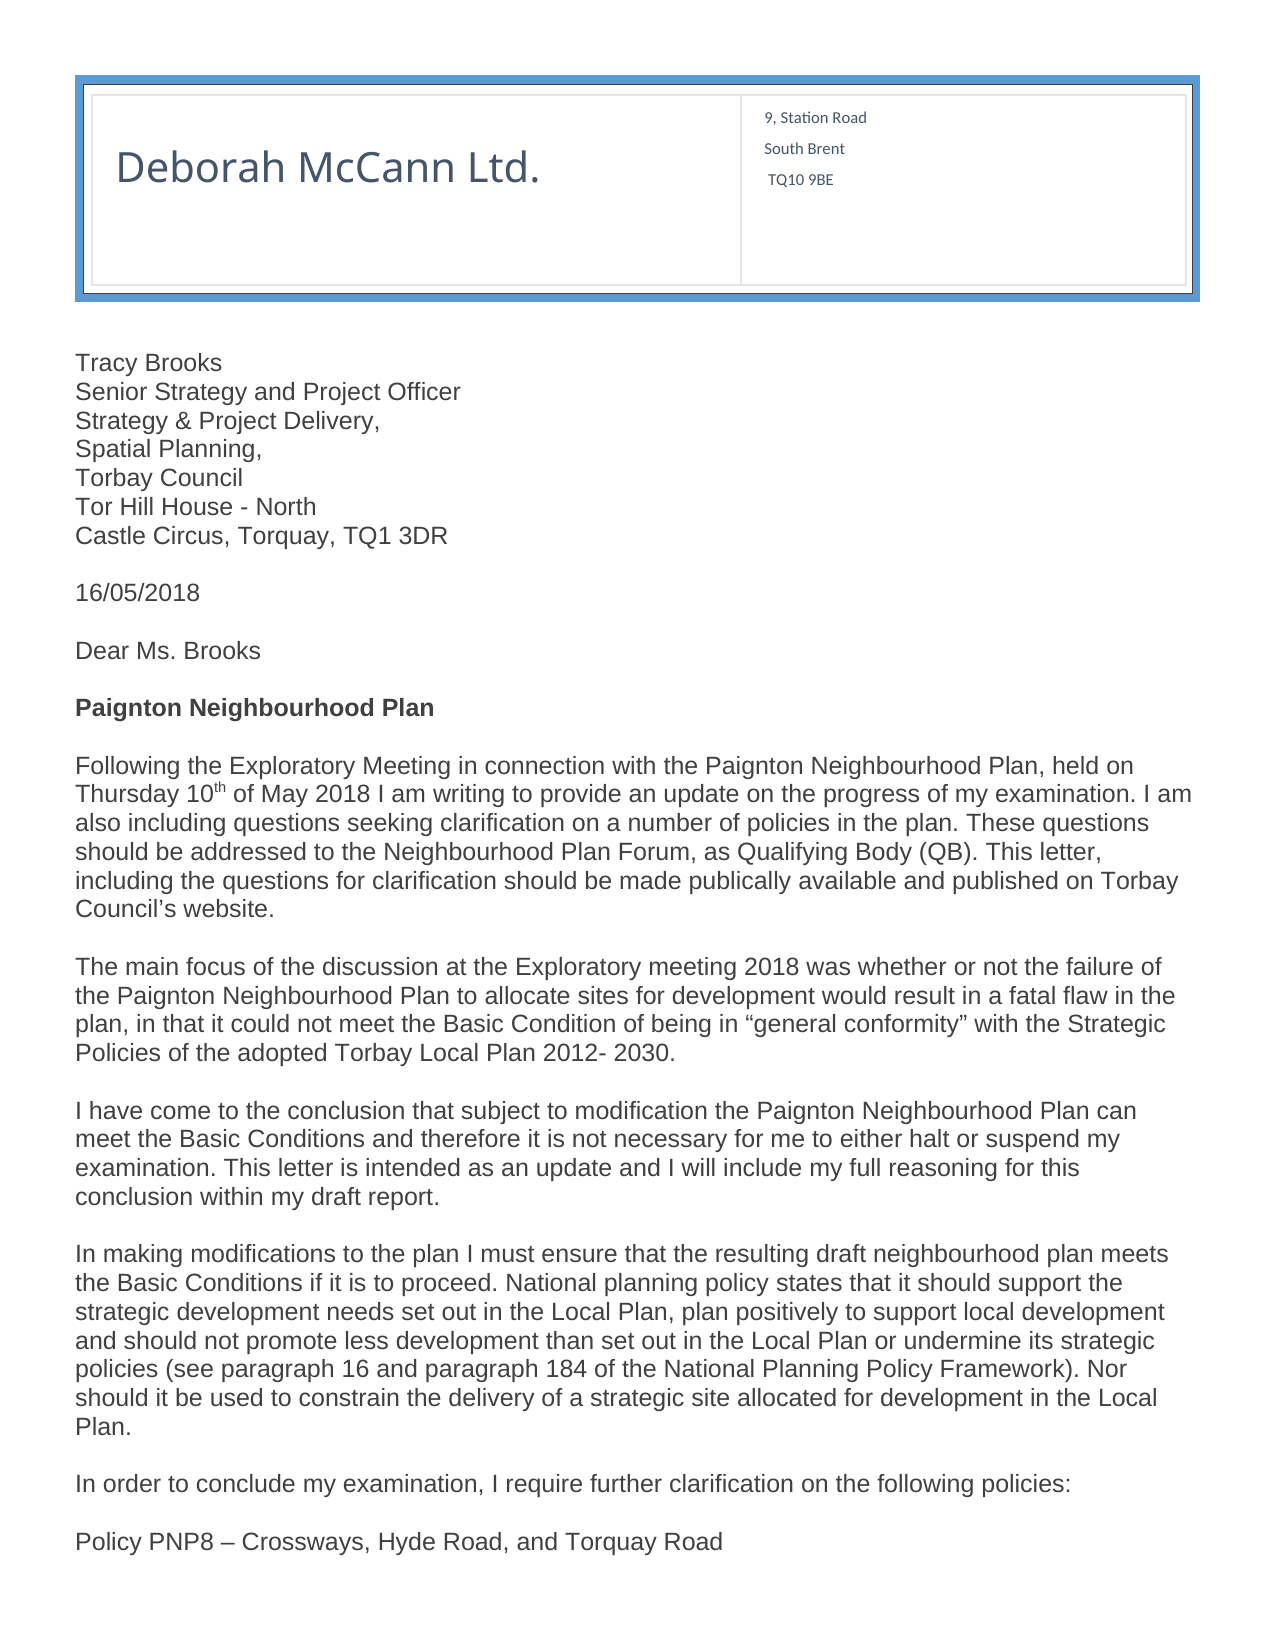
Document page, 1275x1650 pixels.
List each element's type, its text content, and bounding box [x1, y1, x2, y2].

text In making modifications to the plan I must ensure that the resulting draft neighbourhood plan meets the Basic Conditions if it is to proceed. National planning policy states that it should support the strategic development needs set out in the Local Plan, plan positively to support local development and should not promote less development than set out in the Local Plan or undermine its strategic policies (see paragraph 16 and paragraph 184 of the National Planning Policy Framework). Nor should it be used to constrain the delivery of a strategic site allocated for development in the Local Plan. [75, 1239, 1200, 1441]
text Paignton Neighbourhood Plan [75, 693, 1200, 722]
text Following the Exploratory Meeting in connection with the Paignton Neighbourhood Plan, held on Thursday 10th of May 2018 I am writing to provide an update on the progress of my examination. I am also including questions seeking clarification on a number of policies in the plan. These questions should be addressed to the Neighbourhood Plan Forum, as Qualifying Body (QB). This letter, including the questions for clarification should be made publically available and published on Torbay Council’s website. [75, 751, 1200, 923]
text Torbay Council [75, 463, 1200, 492]
text Tracy Brooks [75, 348, 1200, 377]
text Policy PNP8 – Crossways, Hyde Road, and Torquay Road [75, 1527, 1200, 1556]
text Tor Hill House - North [75, 492, 1200, 521]
text In order to conclude my examination, I require further clarification on the following policies: [75, 1469, 1200, 1498]
text Dear Ms. Brooks [75, 636, 1200, 664]
text I have come to the conclusion that subject to modification the Paignton Neighbourhood Plan can meet the Basic Conditions and therefore it is not necessary for me to either halt or suspend my examination. This letter is intended as an update and I will include my full reasoning for this conclusion within my draft report. [75, 1096, 1200, 1211]
text Strategy & Project Delivery, [75, 406, 1200, 434]
text 16/05/2018 [75, 578, 1200, 607]
text Spatial Planning, [75, 434, 1200, 463]
text The main focus of the discussion at the Exploratory meeting 2018 was whether or not the failure of the Paignton Neighbourhood Plan to allocate sites for development would result in a fatal flaw in the plan, in that it could not meet the Basic Condition of being in “general conformity” with the Strategic Policies of the adopted Torbay Local Plan 2012- 2030. [75, 952, 1200, 1067]
text Senior Strategy and Project Officer [75, 377, 1200, 406]
text Castle Circus, Torquay, TQ1 3DR [75, 521, 1200, 549]
